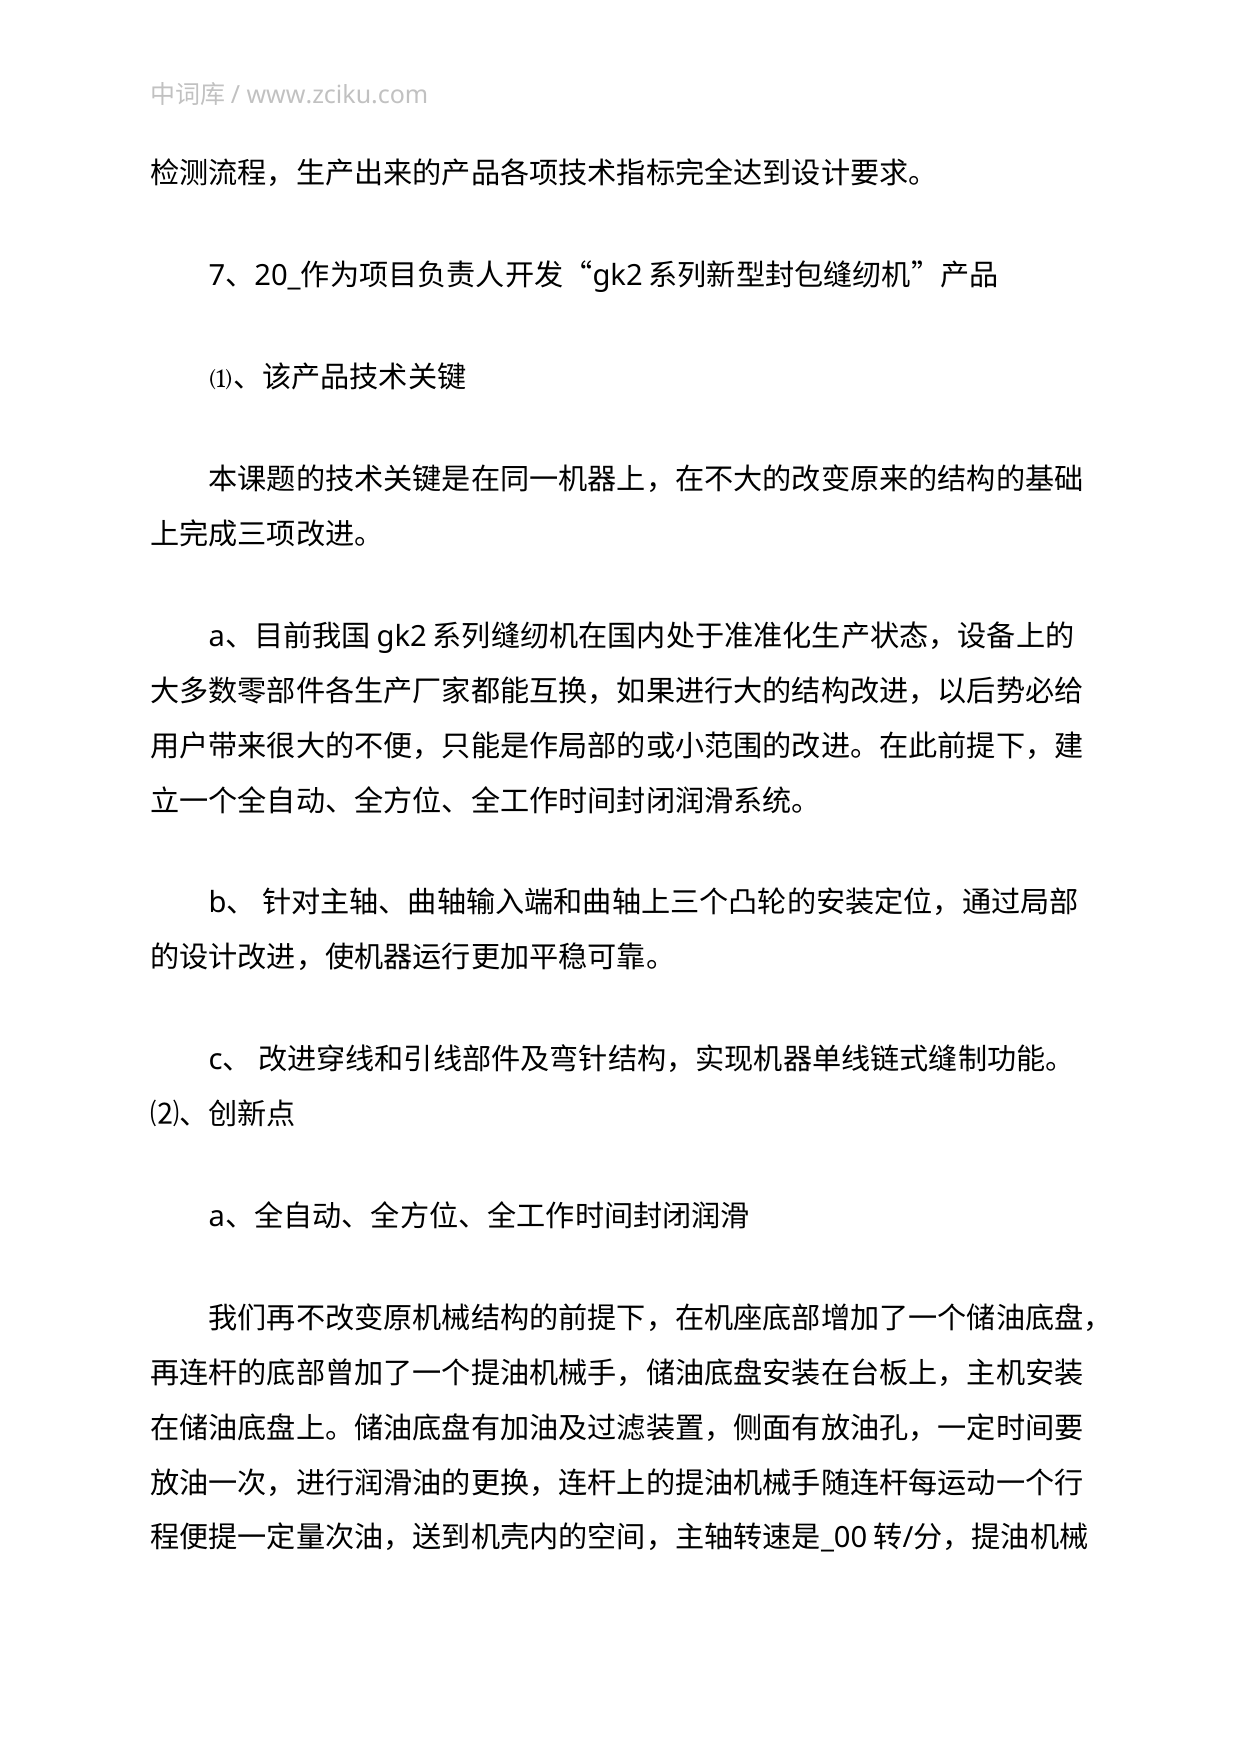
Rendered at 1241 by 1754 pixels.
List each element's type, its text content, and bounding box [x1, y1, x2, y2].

text ⑴、该产品技术关键 [150, 354, 1090, 396]
text c、 改进穿线和引线部件及弯针结构，实现机器单线链式缝制功能。 ⑵、创新点 [150, 1036, 1090, 1133]
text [150, 150, 1090, 192]
text a、全自动、全方位、全工作时间封闭润滑 [150, 1192, 1090, 1235]
text b、 针对主轴、曲轴输入端和曲轴上三个凸轮的安装定位，通过局部的设计改进，使机器运行更加平稳可靠。 [150, 879, 1090, 976]
text 7、20_作为项目负责人开发“gk2系列新型封包缝纫机”产品 [150, 252, 1090, 294]
text 本课题的技术关键是在同一机器上，在不大的改变原来的结构的基础上完成三项改进。 [150, 456, 1090, 553]
text a、目前我国gk2系列缝纫机在国内处于准准化生产状态，设备上的大多数零部件各生产厂家都能互换，如果进行大的结构改进，以后势必给用户带来很大的不便，只能是作局部的或小范围的改进。在此前提下，建立一个全自动、全方位、全工作时间封闭润滑系统。 [150, 612, 1090, 819]
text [150, 1294, 1090, 1556]
